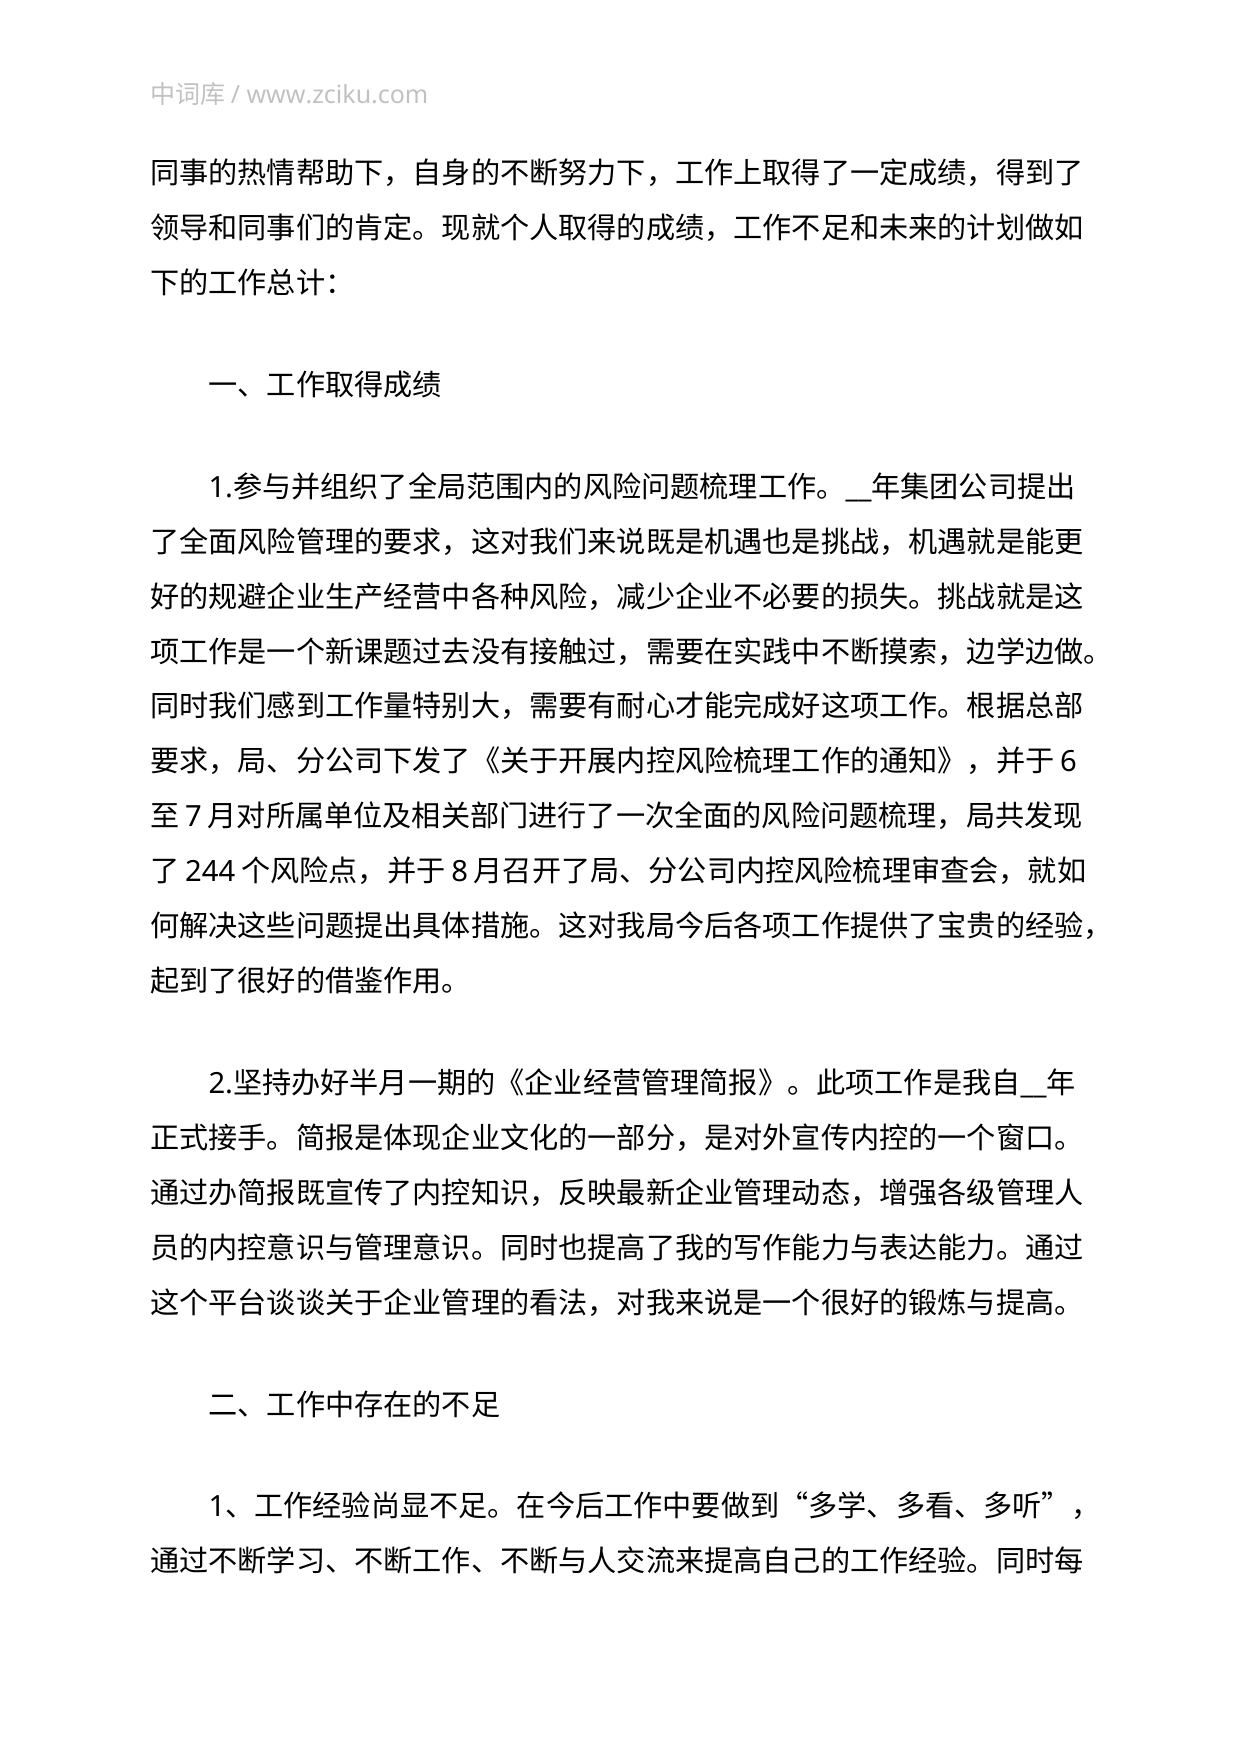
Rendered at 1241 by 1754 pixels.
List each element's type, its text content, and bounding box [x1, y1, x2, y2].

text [150, 1483, 1090, 1580]
text 1.参与并组织了全局范围内的风险问题梳理工作。__年集团公司提出了全面风险管理的要求，这对我们来说既是机遇也是挑战，机遇就是能更好的规避企业生产经营中各种风险，减少企业不必要的损失。挑战就是这项工作是一个新课题过去没有接触过，需要在实践中不断摸索，边学边做。同时我们感到工作量特别大，需要有耐心才能完成好这项工作。根据总部要求，局、分公司下发了《关于开展内控风险梳理工作的通知》，并于6至7月对所属单位及相关部门进行了一次全面的风险问题梳理，局共发现了244个风险点，并于8月召开了局、分公司内控风险梳理审查会，就如何解决这些问题提出具体措施。这对我局今后各项工作提供了宝贵的经验，起到了很好的借鉴作用。 [150, 463, 1090, 1000]
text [150, 150, 1090, 302]
text 二、工作中存在的不足 [150, 1381, 1090, 1423]
text 一、工作取得成绩 [150, 362, 1090, 404]
text 2.坚持办好半月一期的《企业经营管理简报》。此项工作是我自__年正式接手。简报是体现企业文化的一部分，是对外宣传内控的一个窗口。通过办简报既宣传了内控知识，反映最新企业管理动态，增强各级管理人员的内控意识与管理意识。同时也提高了我的写作能力与表达能力。通过这个平台谈谈关于企业管理的看法，对我来说是一个很好的锻炼与提高。 [150, 1059, 1090, 1322]
